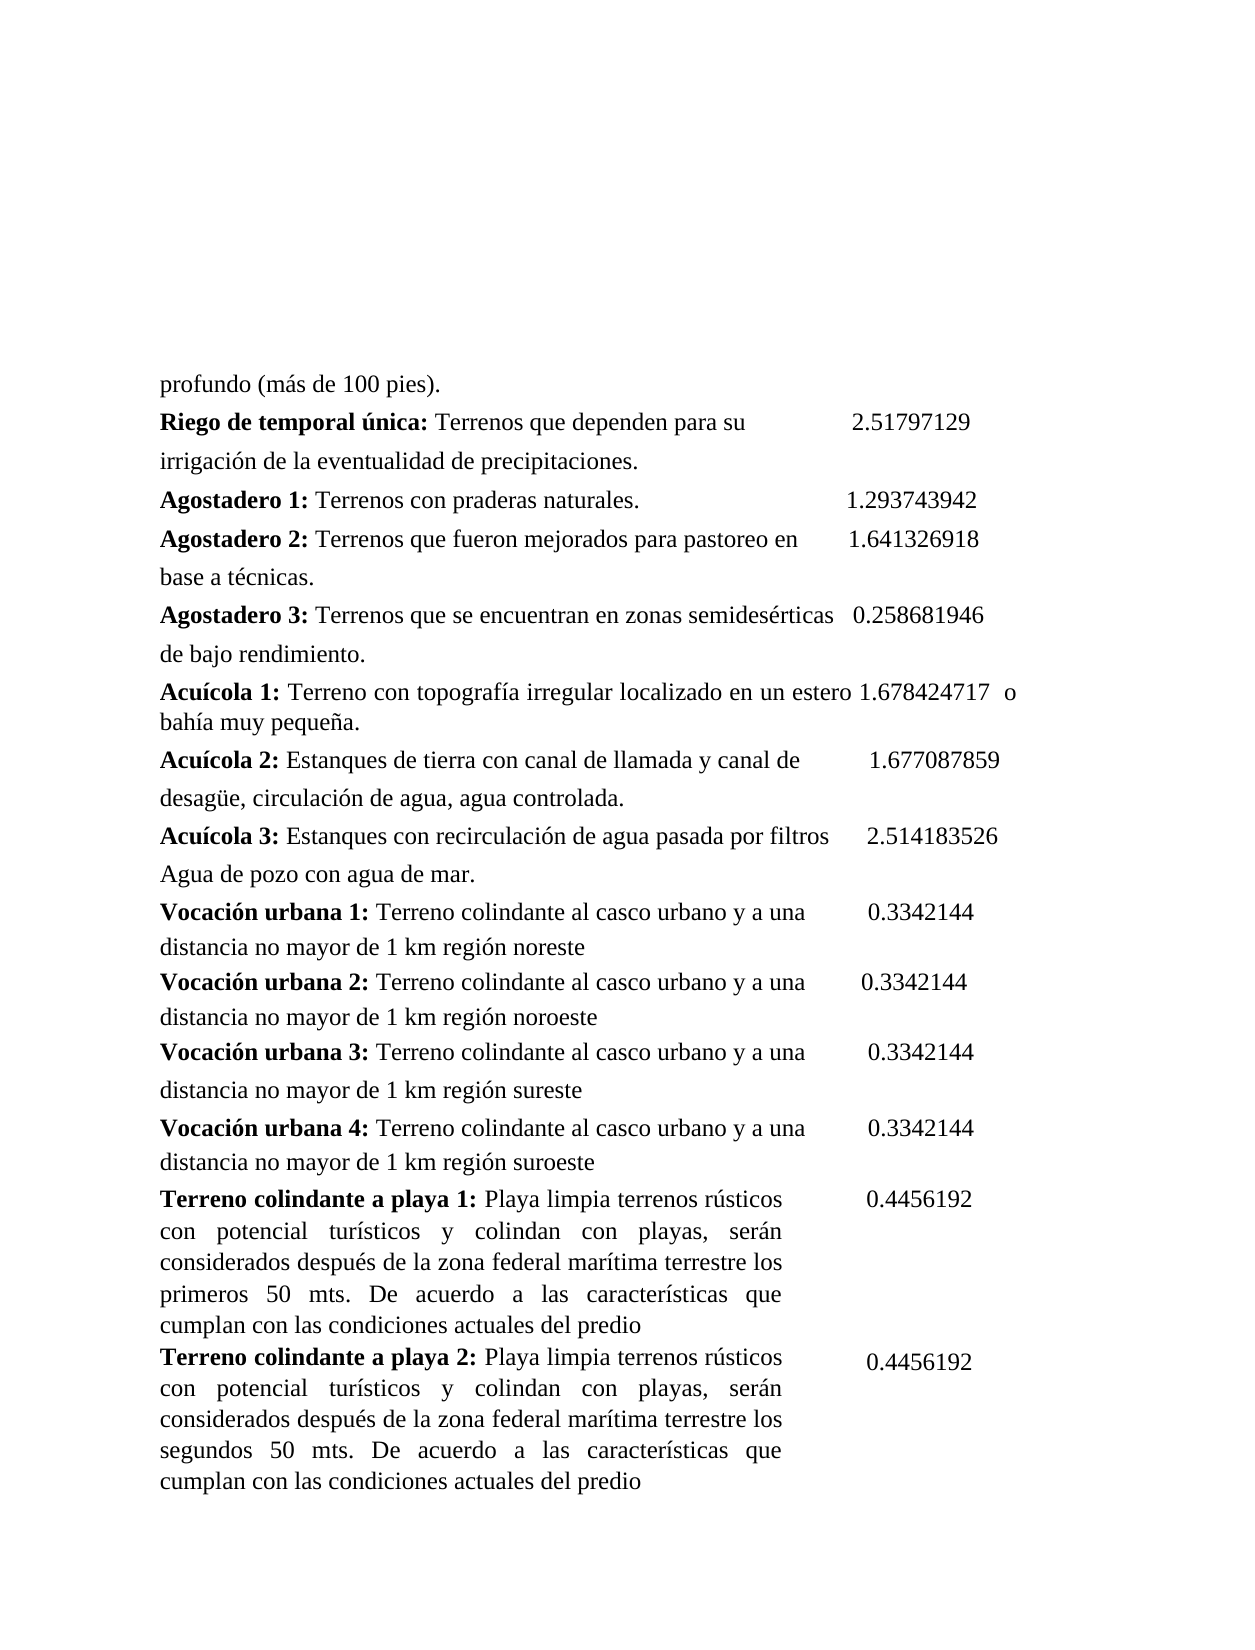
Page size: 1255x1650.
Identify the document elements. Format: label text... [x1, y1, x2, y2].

text Acuícola 3: Estanques con recirculación de agua pasada por filtros 2.514183526 [159, 821, 1059, 850]
text distancia no mayor de 1 km región sureste [159, 1075, 1081, 1104]
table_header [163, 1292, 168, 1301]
text Acuícola 2: Estanques de tierra con canal de llamada y canal de 1.677087859 [159, 745, 1092, 774]
text base a técnicas. [159, 562, 1049, 591]
text distancia no mayor de 1 km región noreste [159, 932, 1058, 961]
text Vocación urbana 2: Terreno colindante al casco urbano y a una 0.3342144 [159, 967, 1081, 996]
text Vocación urbana 1: Terreno colindante al casco urbano y a una 0.3342144 [159, 897, 1058, 926]
text distancia no mayor de 1 km región noroeste [159, 1002, 1081, 1031]
text Agostadero 2: Terrenos que fueron mejorados para pastoreo en 1.641326918 [159, 524, 1049, 553]
text Agostadero 1: Terrenos con praderas naturales. 1.293743942 [159, 485, 1106, 513]
text Acuícola 1: Terreno con topografía irregular localizado en un estero 1.678424717 o bahía muy pequeña. [159, 677, 1017, 736]
text Riego de temporal única: Terrenos que dependen para su 2.51797129 [159, 407, 1092, 436]
text Vocación urbana 3: Terreno colindante al casco urbano y a una 0.3342144 [159, 1037, 1081, 1066]
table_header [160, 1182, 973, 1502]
text Agostadero 3: Terrenos que se encuentran en zonas semidesérticas 0.258681946 [159, 601, 1028, 629]
text de bajo rendimiento. [159, 639, 1028, 667]
text irrigación de la eventualidad de precipitaciones. [159, 446, 1092, 475]
text Vocación urbana 4: Terreno colindante al casco urbano y a una 0.3342144 [159, 1113, 1081, 1142]
text desagüe, circulación de agua, agua controlada. [159, 783, 1092, 812]
text profundo (más de 100 pies). [159, 369, 1092, 398]
text distancia no mayor de 1 km región suroeste [159, 1147, 1081, 1176]
text Agua de pozo con agua de mar. [159, 859, 1059, 888]
